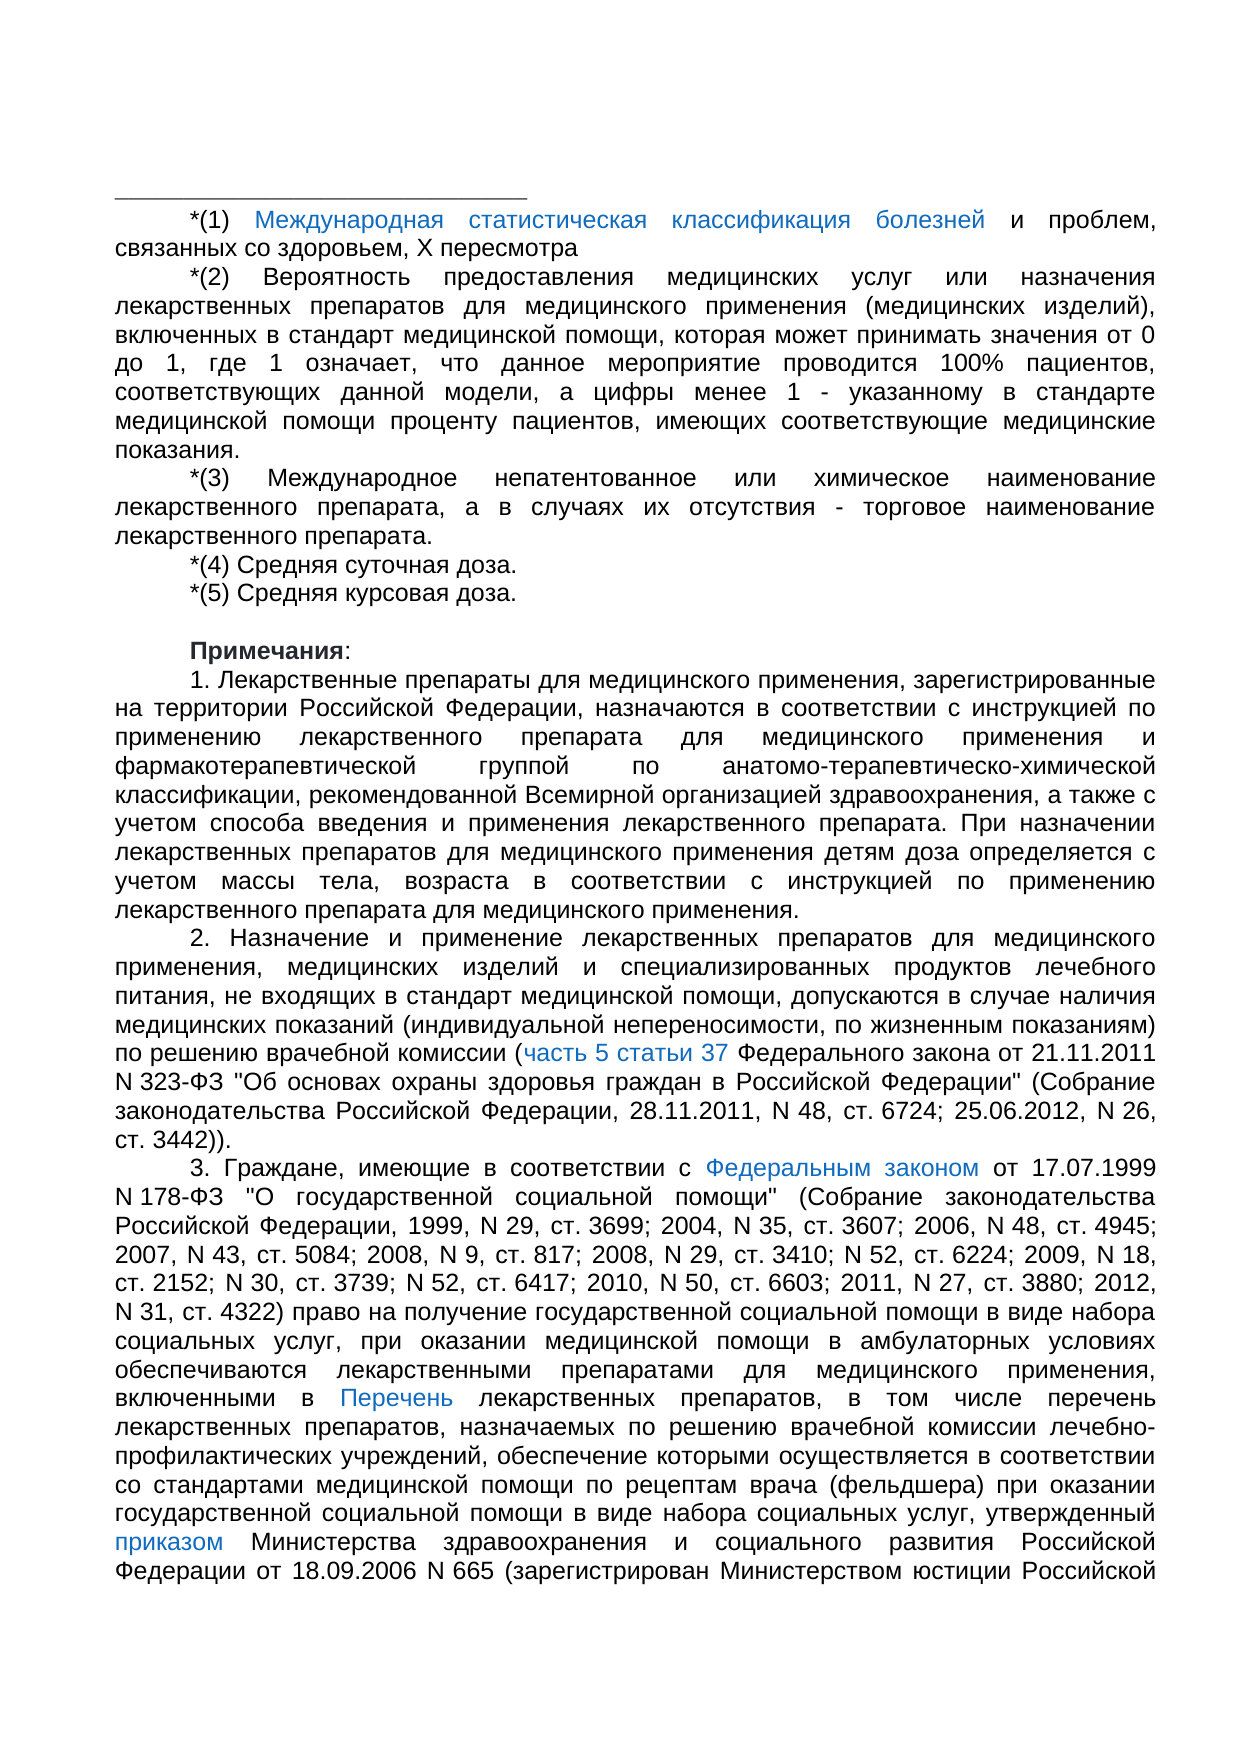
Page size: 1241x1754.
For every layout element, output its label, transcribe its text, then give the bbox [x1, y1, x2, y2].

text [114, 1153, 1157, 1585]
text 1. Лекарственные препараты для медицинского применения, зарегистрированные на территории Российской Федерации, назначаются в соответствии с инструкцией по применению лекарственного препарата для медицинского применения и фармакотерапевтической группой по анатомо-терапевтическо-химической классификации, рекомендованной Всемирной организацией здравоохранения, а также с учетом способа введения и применения лекарственного препарата. При назначении лекарственных препаратов для медицинского применения детям доза определяется с учетом массы тела, возраста в соответствии с инструкцией по применению лекарственного препарата для медицинского применения. [114, 665, 1157, 923]
text *(1) Международная статистическая классификация болезней и проблем, связанных со здоровьем, X пересмотра [114, 205, 1157, 262]
text *(5) Средняя курсовая доза. [114, 578, 1157, 607]
text Примечания: [114, 636, 1157, 665]
text *(4) Средняя суточная доза. [114, 550, 1157, 578]
text 2. Назначение и применение лекарственных препаратов для медицинского применения, медицинских изделий и специализированных продуктов лечебного питания, не входящих в стандарт медицинской помощи, допускаются в случае наличия медицинских показаний (индивидуальной непереносимости, по жизненным показаниям) по решению врачебной комиссии (часть 5 статьи 37 Федерального закона от 21.11.2011 N 323-ФЗ "Об основах охраны здоровья граждан в Российской Федерации" (Собрание законодательства Российской Федерации, 28.11.2011, N 48, ст. 6724; 25.06.2012, N 26, ст. 3442)). [114, 923, 1157, 1153]
text ______________________________ [114, 179, 1157, 205]
text *(3) Международное непатентованное или химическое наименование лекарственного препарата, а в случаях их отсутствия - торговое наименование лекарственного препарата. [114, 463, 1157, 550]
text *(2) Вероятность предоставления медицинских услуг или назначения лекарственных препаратов для медицинского применения (медицинских изделий), включенных в стандарт медицинской помощи, которая может принимать значения от 0 до 1, где 1 означает, что данное мероприятие проводится 100% пациентов, соответствующих данной модели, а цифры менее 1 - указанному в стандарте медицинской помощи проценту пациентов, имеющих соответствующие медицинские показания. [114, 262, 1157, 463]
